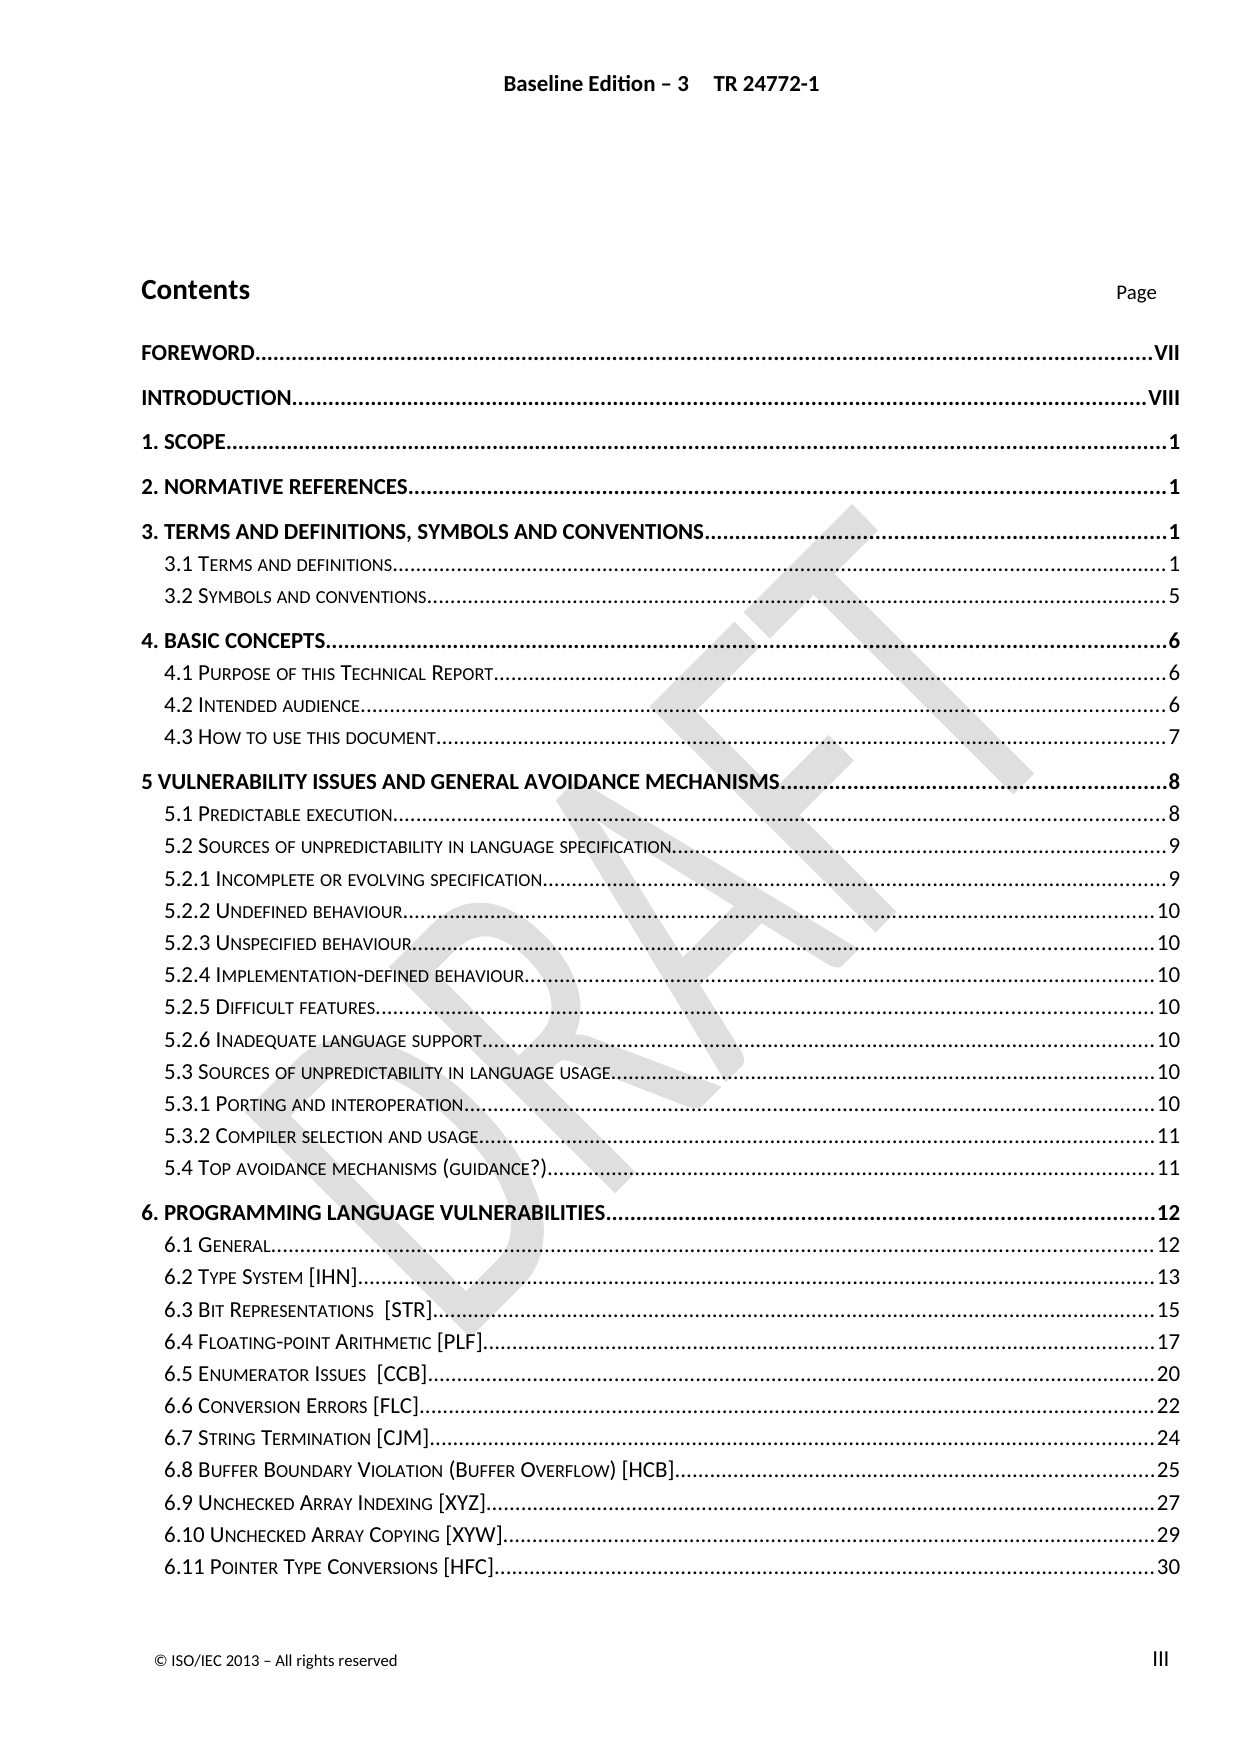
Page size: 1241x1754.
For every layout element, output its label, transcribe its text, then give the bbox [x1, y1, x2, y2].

text 5.3.2 Compiler selection and usage 11 [164, 1121, 1182, 1149]
text 4.1 Purpose of this Technical Report 6 [164, 658, 1182, 686]
text 5.2.4 Implementation-defined behaviour 10 [164, 960, 1182, 988]
text 1. Scope 1 [141, 427, 1182, 456]
text 3. Terms and definitions, symbols and conventions 1 [141, 517, 1182, 545]
text 5.3 Sources of unpredictability in language usage 10 [164, 1057, 1182, 1085]
text Introduction viii [141, 383, 1182, 411]
text 5.2.5 Difficult features 10 [164, 992, 1182, 1021]
text 5.2.6 Inadequate language support 10 [164, 1025, 1182, 1053]
text 4.2 Intended audience 6 [164, 690, 1182, 718]
text 6.10 Unchecked Array Copying [XYW] 29 [164, 1520, 1182, 1548]
text 6.4 Floating-point Arithmetic [PLF] 17 [164, 1327, 1182, 1355]
text 5.2.1 Incomplete or evolving specification 9 [164, 864, 1182, 892]
text 6.11 Pointer Type Conversions [HFC] 30 [164, 1552, 1182, 1580]
text 5.4 Top avoidance mechanisms (guidance?) 11 [164, 1153, 1182, 1181]
text 6.2 Type System [IHN] 13 [164, 1262, 1182, 1291]
text 6.7 String Termination [CJM] 24 [164, 1423, 1182, 1451]
text 4.3 How to use this document 7 [164, 722, 1182, 751]
text 3.2 Symbols and conventions 5 [164, 581, 1182, 609]
text 6.3 Bit Representations [STR] 15 [164, 1295, 1182, 1323]
text 6.8 Buffer Boundary Violation (Buffer Overflow) [HCB] 25 [164, 1456, 1182, 1484]
text 5.2.2 Undefined behaviour 10 [164, 896, 1182, 924]
text 6. Programming Language Vulnerabilities 12 [141, 1198, 1182, 1226]
text 5.2.3 Unspecified behaviour 10 [164, 928, 1182, 956]
text 6.6 Conversion Errors [FLC] 22 [164, 1391, 1182, 1419]
text Contents Page [141, 273, 1182, 306]
text 5 Vulnerability issues and general avoidance mechanisms 8 [141, 767, 1182, 795]
text Foreword vii [141, 338, 1182, 366]
text 6.1 General 12 [164, 1230, 1182, 1258]
text 5.3.1 Porting and interoperation 10 [164, 1089, 1182, 1117]
text 2. Normative references 1 [141, 472, 1182, 500]
text 6.9 Unchecked Array Indexing [XYZ] 27 [164, 1488, 1182, 1516]
text 4. Basic concepts 6 [141, 626, 1182, 654]
text 6.5 Enumerator Issues [CCB] 20 [164, 1359, 1182, 1387]
text 3.1 Terms and definitions 1 [164, 549, 1182, 577]
text 5.2 Sources of unpredictability in language specification 9 [164, 832, 1182, 859]
text 5.1 Predictable execution 8 [164, 799, 1182, 827]
